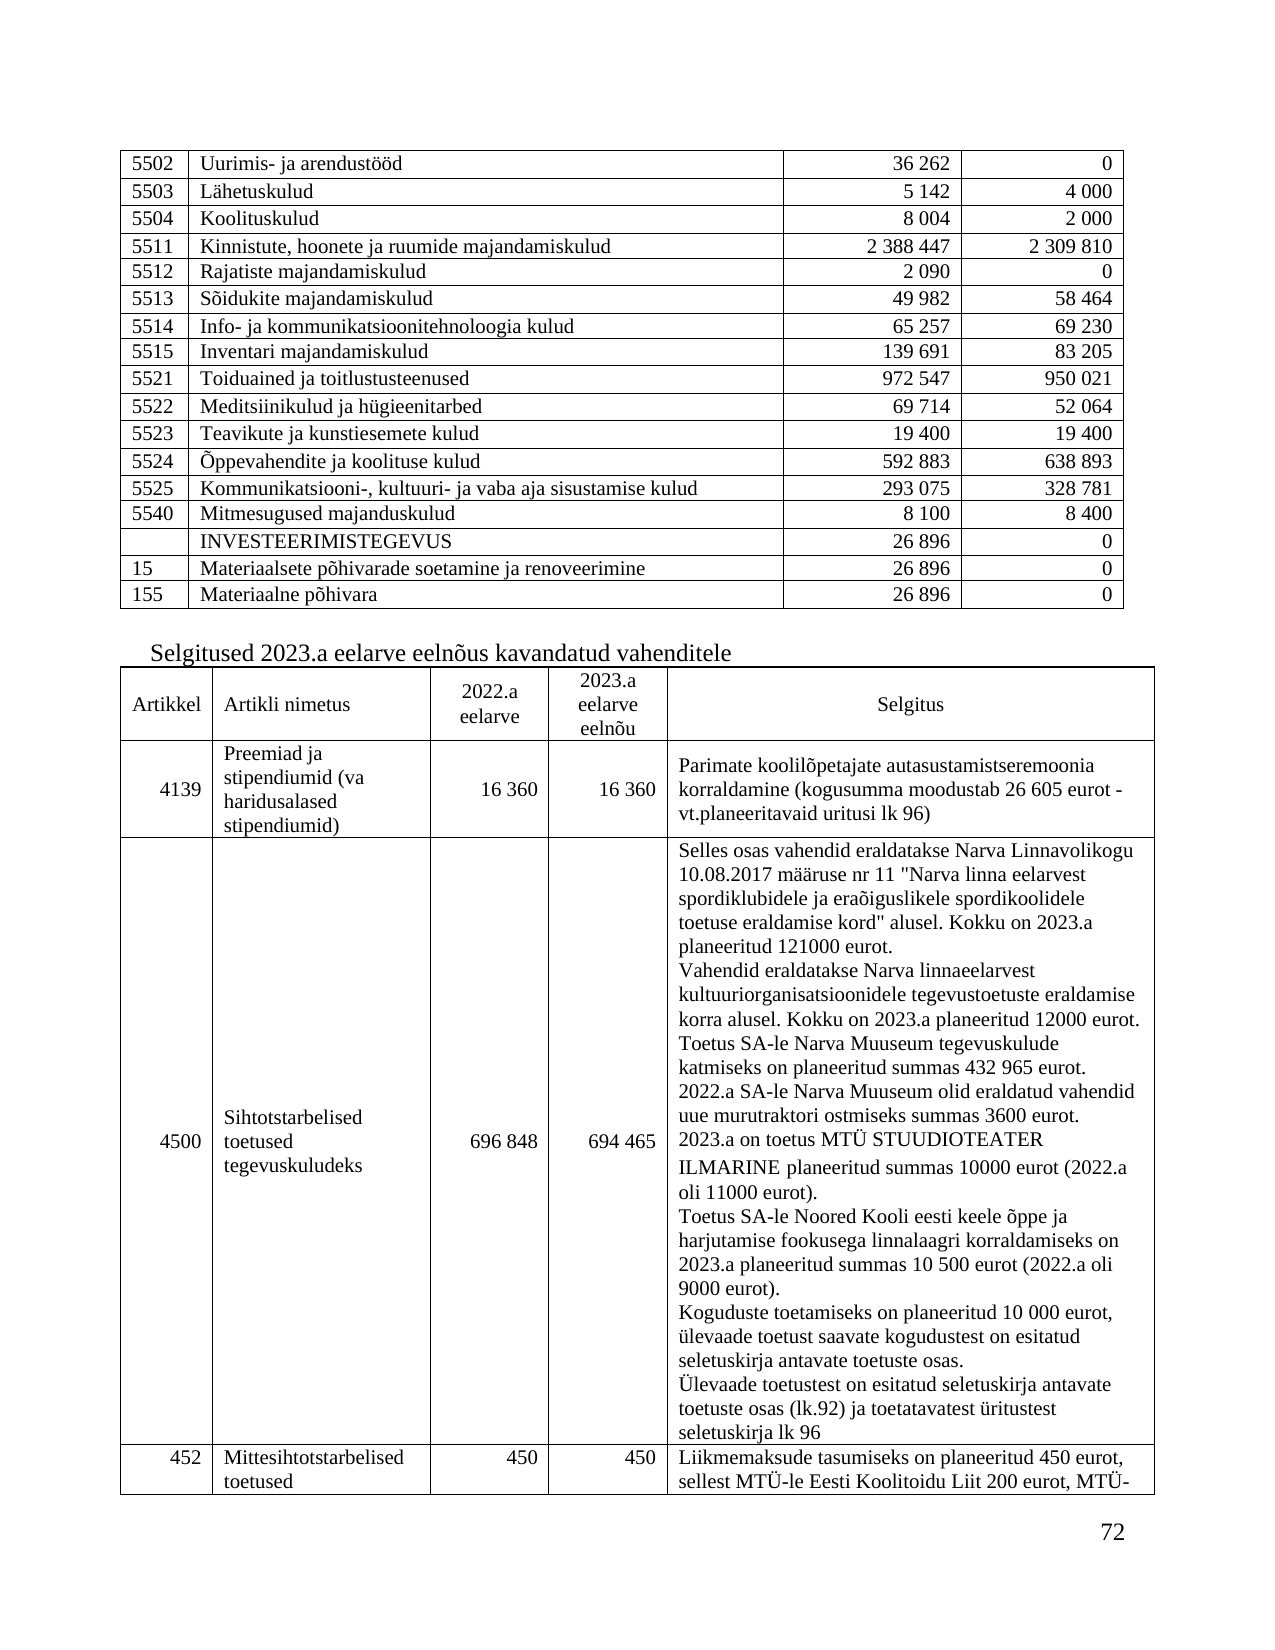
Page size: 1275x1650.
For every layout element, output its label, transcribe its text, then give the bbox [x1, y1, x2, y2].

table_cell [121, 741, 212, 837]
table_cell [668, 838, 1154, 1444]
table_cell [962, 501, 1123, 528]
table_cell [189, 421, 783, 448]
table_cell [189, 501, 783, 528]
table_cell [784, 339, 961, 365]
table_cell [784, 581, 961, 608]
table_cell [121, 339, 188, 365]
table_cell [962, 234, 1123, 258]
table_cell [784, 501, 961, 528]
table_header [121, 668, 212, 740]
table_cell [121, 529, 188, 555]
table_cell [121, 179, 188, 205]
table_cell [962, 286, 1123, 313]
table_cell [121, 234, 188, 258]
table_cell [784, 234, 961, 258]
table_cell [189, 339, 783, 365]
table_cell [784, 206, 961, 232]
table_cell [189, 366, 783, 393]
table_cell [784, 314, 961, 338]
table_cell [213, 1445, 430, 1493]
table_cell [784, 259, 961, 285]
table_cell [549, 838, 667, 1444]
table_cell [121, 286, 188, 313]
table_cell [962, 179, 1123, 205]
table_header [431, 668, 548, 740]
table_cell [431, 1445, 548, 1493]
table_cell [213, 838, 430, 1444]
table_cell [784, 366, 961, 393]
text Selgitused 2023.a eelarve eelnõus kavandatud vahenditele [150, 638, 1125, 666]
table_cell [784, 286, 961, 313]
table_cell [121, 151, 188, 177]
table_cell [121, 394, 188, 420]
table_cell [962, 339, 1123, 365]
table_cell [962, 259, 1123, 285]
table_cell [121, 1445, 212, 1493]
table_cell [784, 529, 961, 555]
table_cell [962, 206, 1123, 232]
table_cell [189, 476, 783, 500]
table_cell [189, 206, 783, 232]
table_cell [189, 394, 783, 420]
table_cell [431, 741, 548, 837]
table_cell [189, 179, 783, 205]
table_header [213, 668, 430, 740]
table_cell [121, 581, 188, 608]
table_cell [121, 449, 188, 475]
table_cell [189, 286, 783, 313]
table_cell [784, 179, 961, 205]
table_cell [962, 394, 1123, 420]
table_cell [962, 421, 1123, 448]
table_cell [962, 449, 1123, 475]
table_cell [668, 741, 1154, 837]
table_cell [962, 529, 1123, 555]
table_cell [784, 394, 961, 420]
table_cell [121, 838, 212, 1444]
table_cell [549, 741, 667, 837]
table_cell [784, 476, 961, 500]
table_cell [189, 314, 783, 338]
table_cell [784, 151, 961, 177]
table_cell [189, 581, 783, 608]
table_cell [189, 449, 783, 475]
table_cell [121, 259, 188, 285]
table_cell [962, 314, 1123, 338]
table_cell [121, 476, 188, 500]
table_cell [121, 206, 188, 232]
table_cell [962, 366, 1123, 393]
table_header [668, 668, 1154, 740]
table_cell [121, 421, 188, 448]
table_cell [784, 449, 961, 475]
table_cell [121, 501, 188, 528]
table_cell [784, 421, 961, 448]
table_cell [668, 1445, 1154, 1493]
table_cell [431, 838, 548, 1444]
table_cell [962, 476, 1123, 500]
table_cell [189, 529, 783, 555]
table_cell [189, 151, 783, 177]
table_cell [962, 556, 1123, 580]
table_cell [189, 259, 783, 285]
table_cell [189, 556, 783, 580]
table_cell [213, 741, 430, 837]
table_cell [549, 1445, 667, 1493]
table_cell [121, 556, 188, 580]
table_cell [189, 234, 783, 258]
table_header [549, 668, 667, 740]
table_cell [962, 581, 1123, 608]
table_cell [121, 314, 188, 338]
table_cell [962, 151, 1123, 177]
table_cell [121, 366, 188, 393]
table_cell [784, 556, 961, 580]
